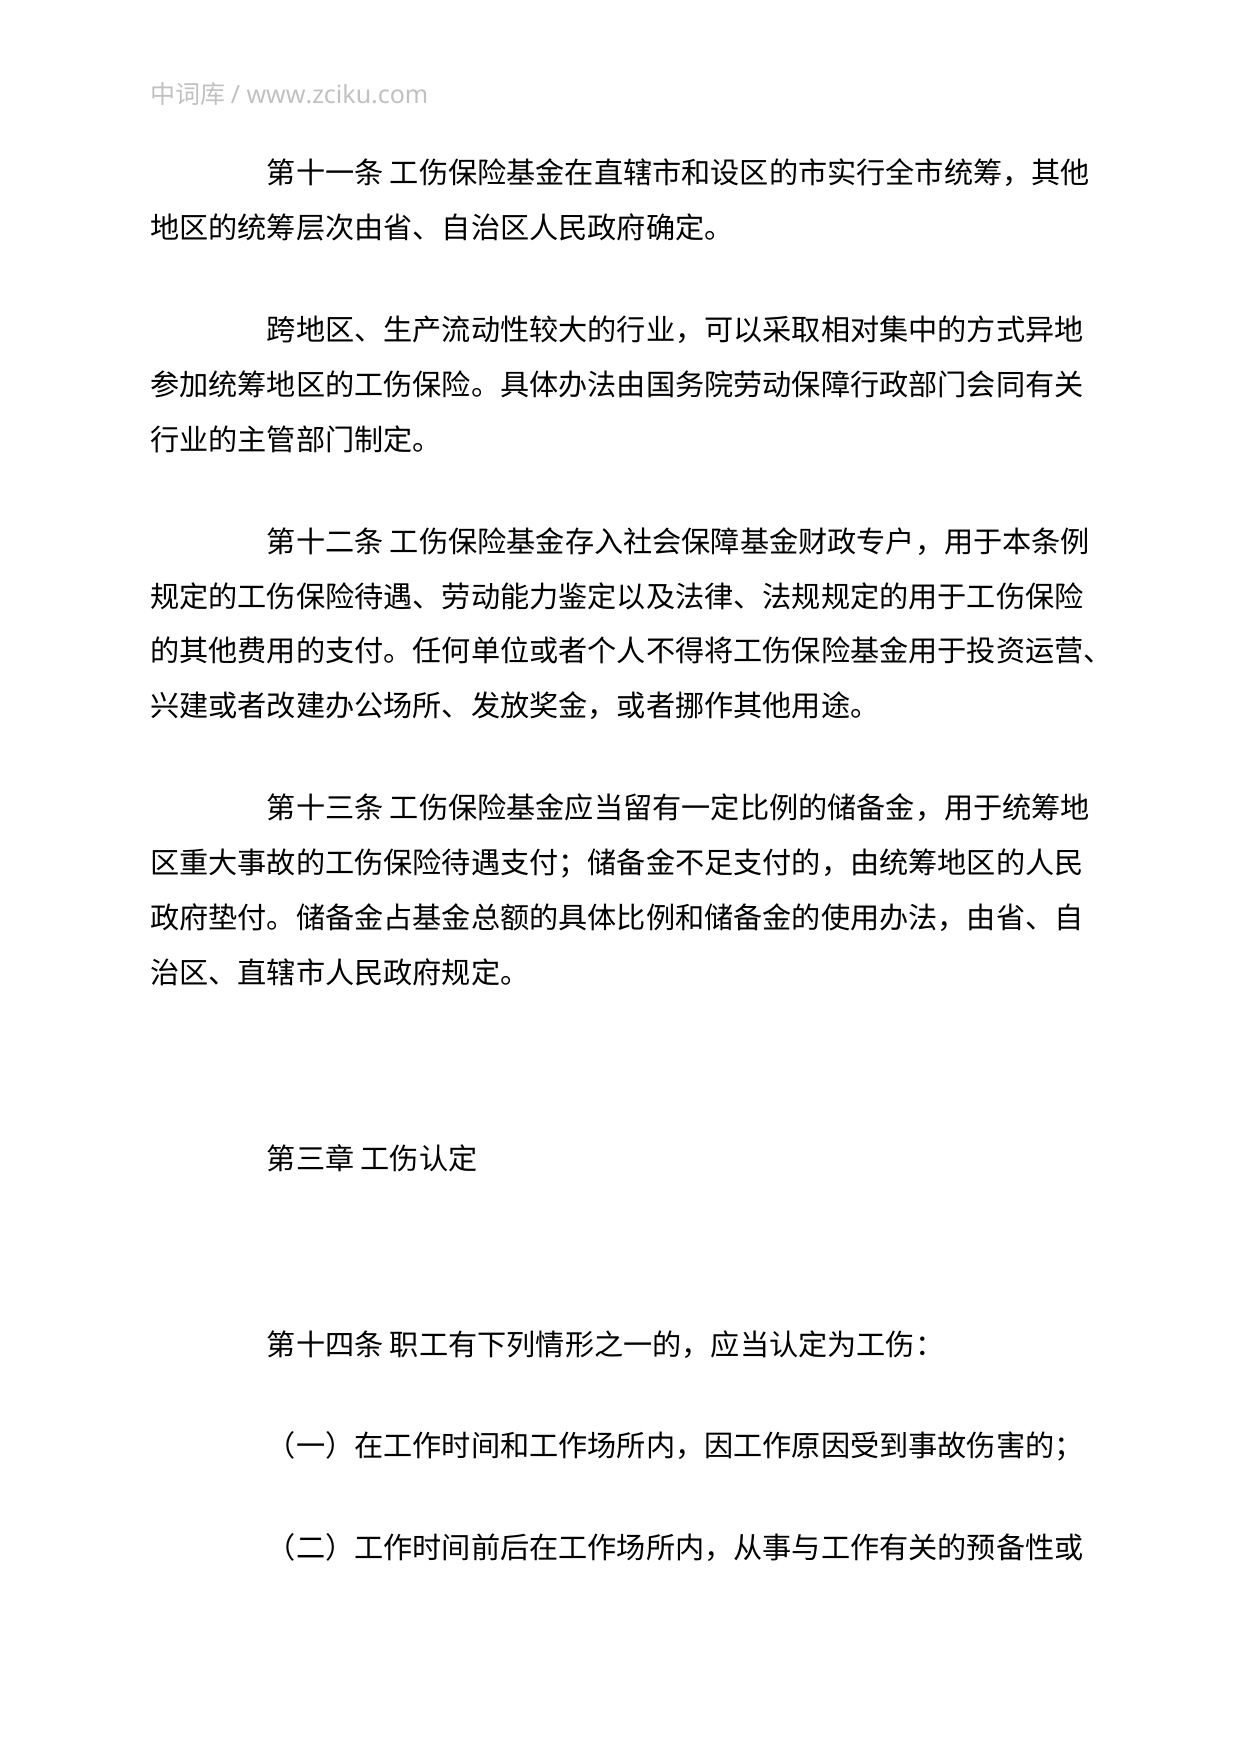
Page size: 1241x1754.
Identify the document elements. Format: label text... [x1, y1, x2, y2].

text 跨地区、生产流动性较大的行业，可以采取相对集中的方式异地参加统筹地区的工伤保险。具体办法由国务院劳动保障行政部门会同有关行业的主管部门制定。 [150, 307, 1090, 459]
text 第十三条 工伤保险基金应当留有一定比例的储备金，用于统筹地区重大事故的工伤保险待遇支付；储备金不足支付的，由统筹地区的人民政府垫付。储备金占基金总额的具体比例和储备金的使用办法，由省、自治区、直辖市人民政府规定。 [150, 785, 1090, 992]
text 第十四条 职工有下列情形之一的，应当认定为工伤： [150, 1321, 1090, 1363]
text （一）在工作时间和工作场所内，因工作原因受到事故伤害的； [150, 1423, 1090, 1465]
text 第三章 工伤认定 [150, 1135, 1090, 1178]
text 第十一条 工伤保险基金在直辖市和设区的市实行全市统筹，其他地区的统筹层次由省、自治区人民政府确定。 [150, 150, 1090, 247]
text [150, 1525, 1090, 1567]
text 第十二条 工伤保险基金存入社会保障基金财政专户，用于本条例规定的工伤保险待遇、劳动能力鉴定以及法律、法规规定的用于工伤保险的其他费用的支付。任何单位或者个人不得将工伤保险基金用于投资运营、兴建或者改建办公场所、发放奖金，或者挪作其他用途。 [150, 518, 1090, 725]
